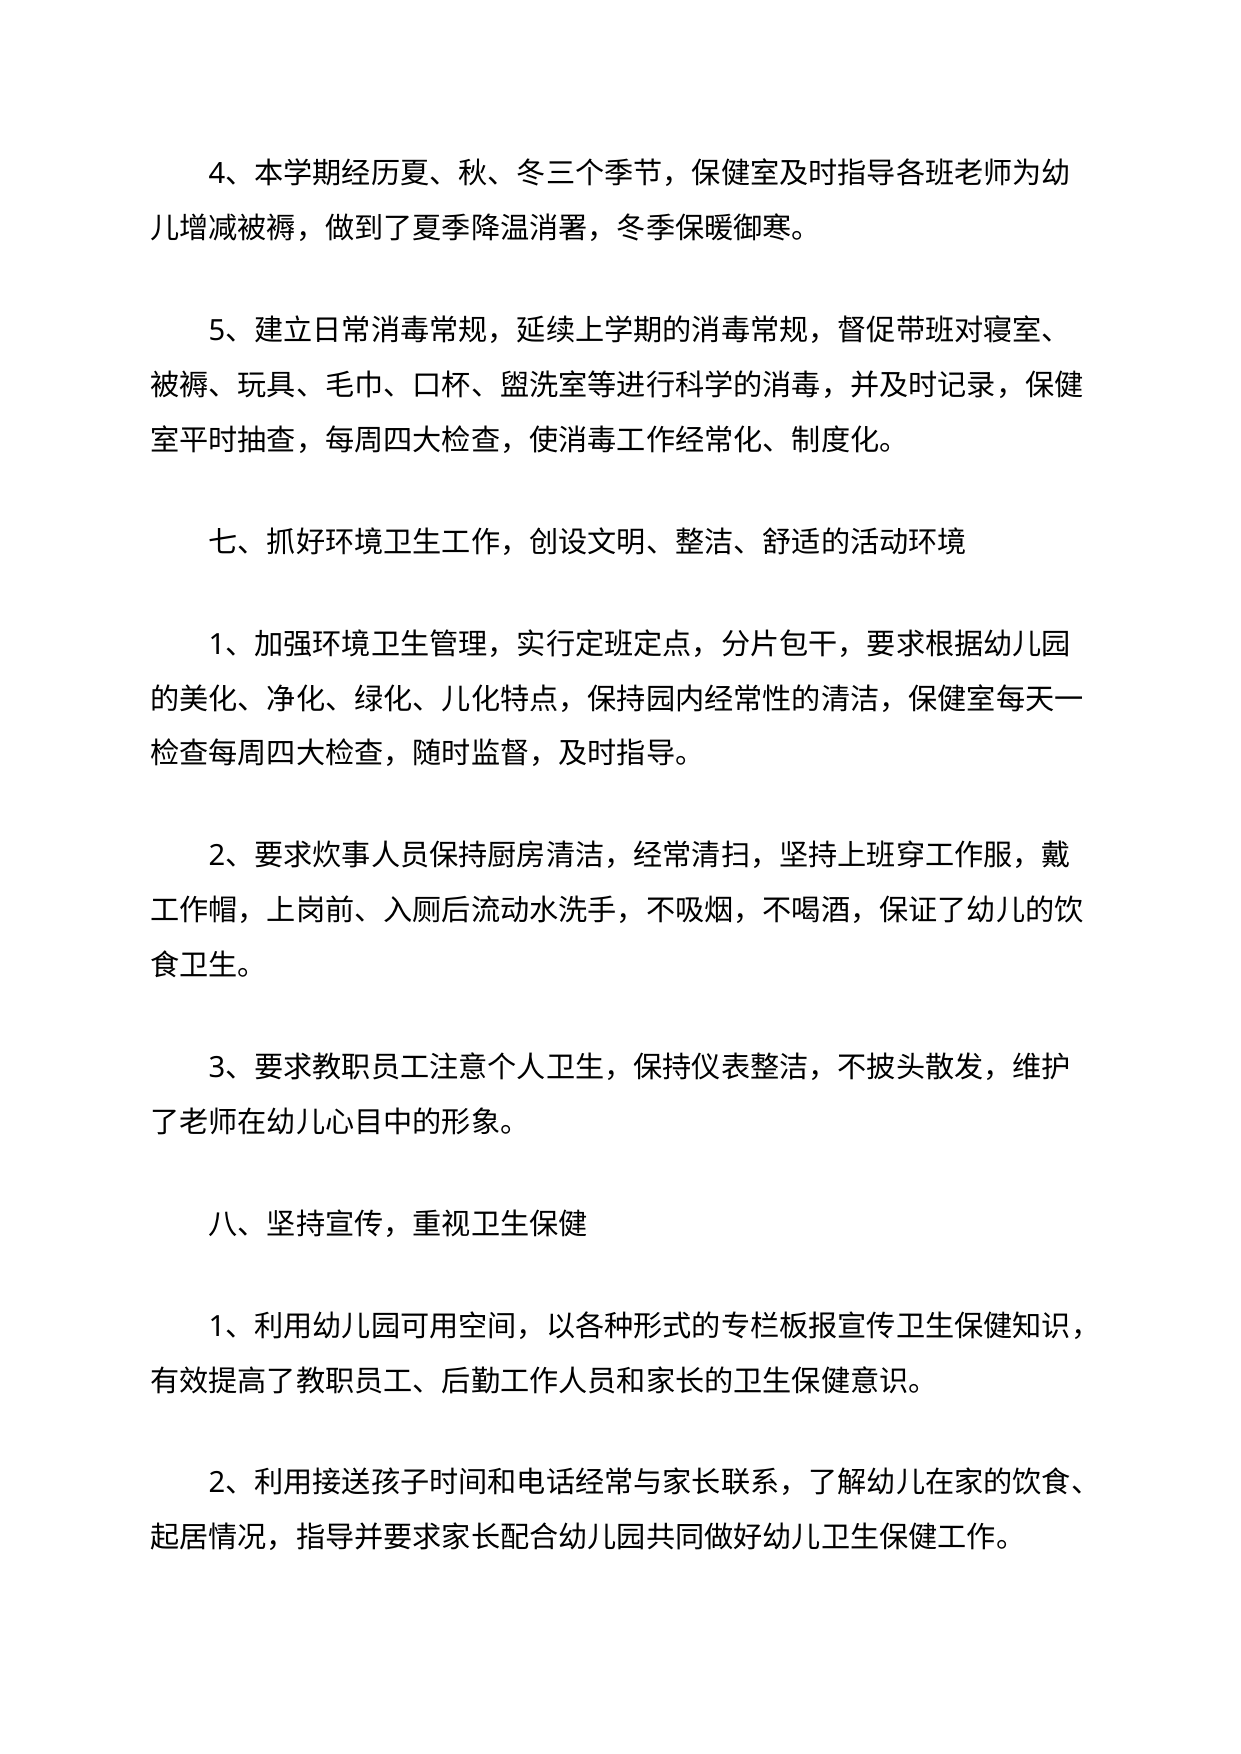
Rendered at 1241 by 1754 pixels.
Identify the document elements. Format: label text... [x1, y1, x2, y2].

text 七、抓好环境卫生工作，创设文明、整洁、舒适的活动环境 [150, 518, 1090, 561]
text 4、本学期经历夏、秋、冬三个季节，保健室及时指导各班老师为幼儿增减被褥，做到了夏季降温消署，冬季保暖御寒。 [150, 150, 1090, 247]
text 2、要求炊事人员保持厨房清洁，经常清扫，坚持上班穿工作服，戴工作帽，上岗前、入厕后流动水洗手，不吸烟，不喝酒，保证了幼儿的饮食卫生。 [150, 832, 1090, 984]
text 八、坚持宣传，重视卫生保健 [150, 1200, 1090, 1243]
text 3、要求教职员工注意个人卫生，保持仪表整洁，不披头散发，维护了老师在幼儿心目中的形象。 [150, 1043, 1090, 1141]
text 2、利用接送孩子时间和电话经常与家长联系，了解幼儿在家的饮食、起居情况，指导并要求家长配合幼儿园共同做好幼儿卫生保健工作。 [150, 1459, 1090, 1556]
text 1、加强环境卫生管理，实行定班定点，分片包干，要求根据幼儿园的美化、净化、绿化、儿化特点，保持园内经常性的清洁，保健室每天一检查每周四大检查，随时监督，及时指导。 [150, 620, 1090, 772]
text 5、建立日常消毒常规，延续上学期的消毒常规，督促带班对寝室、被褥、玩具、毛巾、口杯、盥洗室等进行科学的消毒，并及时记录，保健室平时抽查，每周四大检查，使消毒工作经常化、制度化。 [150, 307, 1090, 459]
text 1、利用幼儿园可用空间，以各种形式的专栏板报宣传卫生保健知识，有效提高了教职员工、后勤工作人员和家长的卫生保健意识。 [150, 1302, 1090, 1399]
